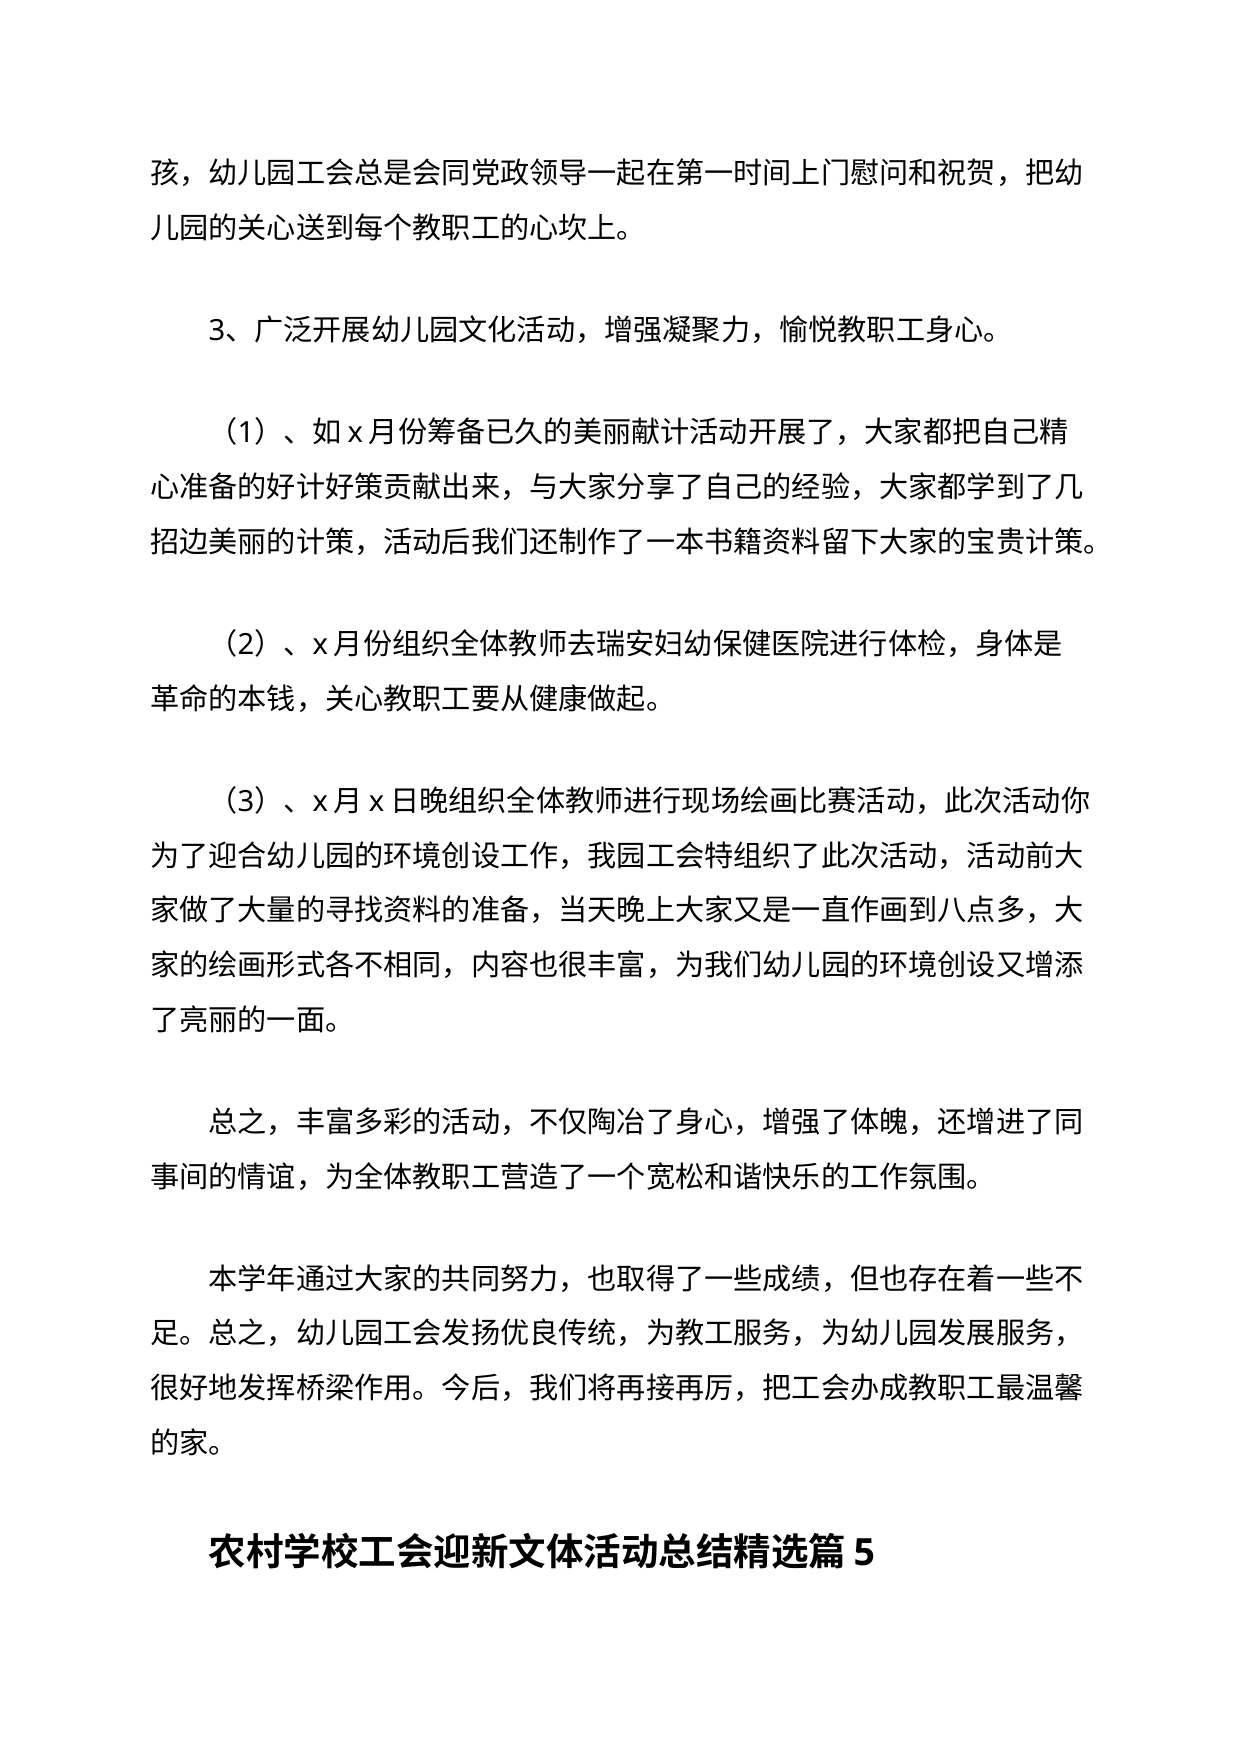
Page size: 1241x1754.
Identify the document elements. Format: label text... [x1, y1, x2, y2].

text 本学年通过大家的共同努力，也取得了一些成绩，但也存在着一些不足。总之，幼儿园工会发扬优良传统，为教工服务，为幼儿园发展服务，很好地发挥桥梁作用。今后，我们将再接再厉，把工会办成教职工最温馨的家。 [150, 1255, 1090, 1462]
text （1）、如x月份筹备已久的美丽献计活动开展了，大家都把自己精心准备的好计好策贡献出来，与大家分享了自己的经验，大家都学到了几招边美丽的计策，活动后我们还制作了一本书籍资料留下大家的宝贵计策。 [150, 409, 1090, 561]
text （3）、x月x日晚组织全体教师进行现场绘画比赛活动，此次活动你为了迎合幼儿园的环境创设工作，我园工会特组织了此次活动，活动前大家做了大量的寻找资料的准备，当天晚上大家又是一直作画到八点多，大家的绘画形式各不相同，内容也很丰富，为我们幼儿园的环境创设又增添了亮丽的一面。 [150, 777, 1090, 1039]
text （2）、x月份组织全体教师去瑞安妇幼保健医院进行体检，身体是革命的本钱，关心教职工要从健康做起。 [150, 620, 1090, 718]
text 农村学校工会迎新文体活动总结精选篇5 [150, 1522, 1090, 1576]
text 3、广泛开展幼儿园文化活动，增强凝聚力，愉悦教职工身心。 [150, 307, 1090, 349]
text 总之，丰富多彩的活动，不仅陶冶了身心，增强了体魄，还增进了同事间的情谊，为全体教职工营造了一个宽松和谐快乐的工作氛围。 [150, 1098, 1090, 1196]
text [150, 150, 1090, 247]
